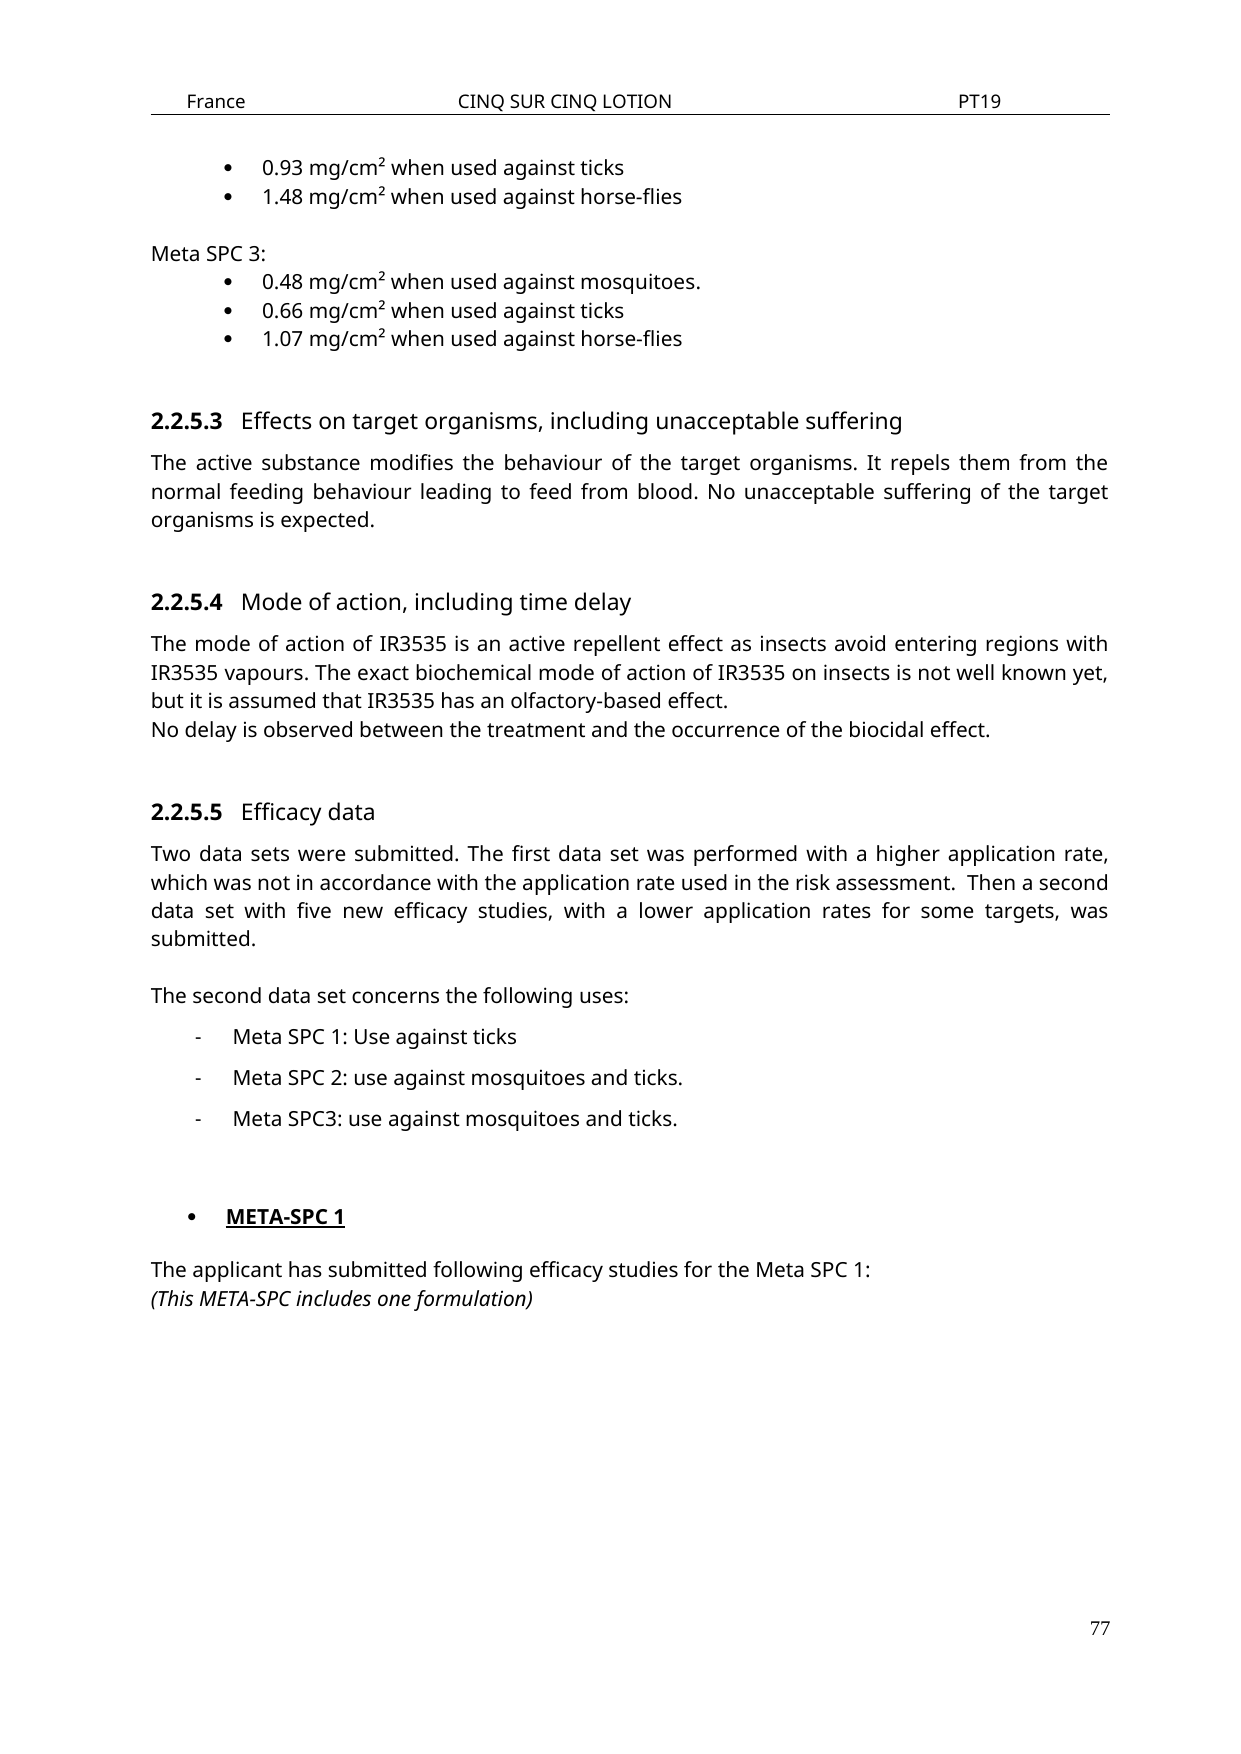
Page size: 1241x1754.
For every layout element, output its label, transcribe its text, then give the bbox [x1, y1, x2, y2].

text Two data sets were submitted. The first data set was performed with a higher application rate, which was not in accordance with the application rate used in the risk assessment. Then a second data set with five new efficacy studies, with a lower application rates for some targets, was submitted. [151, 839, 1110, 953]
list Meta SPC 2: use against mosquitoes and ticks. [195, 1063, 1110, 1092]
subtitle Effects on target organisms, including unacceptable suffering [151, 405, 1110, 436]
list 1.48 mg/cm² when used against horse-flies [224, 182, 1110, 210]
text The active substance modifies the behaviour of the target organisms. It repels them from the normal feeding behaviour leading to feed from blood. No unacceptable suffering of the target organisms is expected. [151, 448, 1110, 534]
text The second data set concerns the following uses: [151, 981, 1110, 1010]
list 0.48 mg/cm² when used against mosquitoes. [224, 267, 1110, 296]
list Meta SPC 1: Use against ticks [195, 1022, 1110, 1051]
text No delay is observed between the treatment and the occurrence of the biocidal effect. [151, 715, 1110, 743]
text (This META-SPC includes one formulation) [151, 1284, 1110, 1312]
list META-SPC 1 [188, 1202, 1110, 1230]
list 1.07 mg/cm² when used against horse-flies [224, 324, 1110, 353]
text Meta SPC 3: [151, 239, 1110, 267]
subtitle Efficacy data [151, 795, 1110, 827]
list Meta SPC3: use against mosquitoes and ticks. [195, 1104, 1110, 1133]
list 0.66 mg/cm² when used against ticks [224, 296, 1110, 324]
subtitle Mode of action, including time delay [151, 586, 1110, 617]
text The mode of action of IR3535 is an active repellent effect as insects avoid entering regions with IR3535 vapours. The exact biochemical mode of action of IR3535 on insects is not well known yet, but it is assumed that IR3535 has an olfactory-based effect. [151, 629, 1110, 715]
list 0.93 mg/cm² when used against ticks [224, 153, 1110, 182]
text The applicant has submitted following efficacy studies for the Meta SPC 1: [151, 1255, 1110, 1284]
